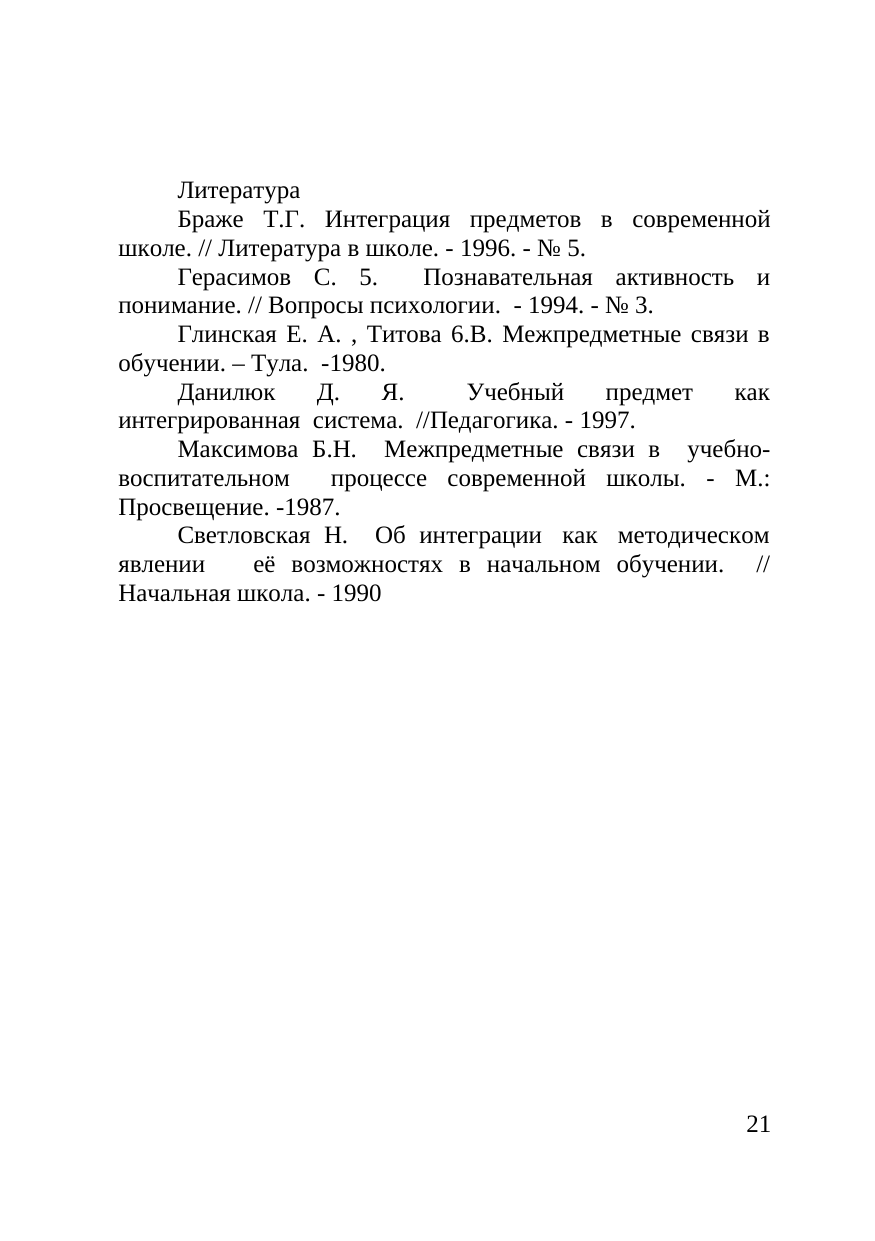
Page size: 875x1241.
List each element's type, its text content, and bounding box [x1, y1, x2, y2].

text Данилюк Д. Я. Учебный предмет как интегрированная система. //Педагогика. - 1997. [118, 377, 771, 434]
text Литература [118, 176, 771, 204]
text Максимова Б.Н. Межпредметные связи в учебно-воспитательном процессе современной школы. - М.: Просвещение. -1987. [118, 434, 771, 521]
text Светловская Н. Об интеграции как методическом явлении её возможностях в начальном обучении. // Начальная школа. - 1990 [118, 521, 771, 607]
text Браже Т.Г. Интеграция предметов в современной школе. // Литература в школе. - 1996. - № 5. [118, 204, 771, 262]
text Герасимов С. 5. Познавательная активность и понимание. // Вопросы психологии. - 1994. - № 3. [118, 262, 771, 319]
text Глинская Е. А. , Титова 6.В. Межпредметные связи в обучении. – Тула. -1980. [118, 319, 771, 377]
